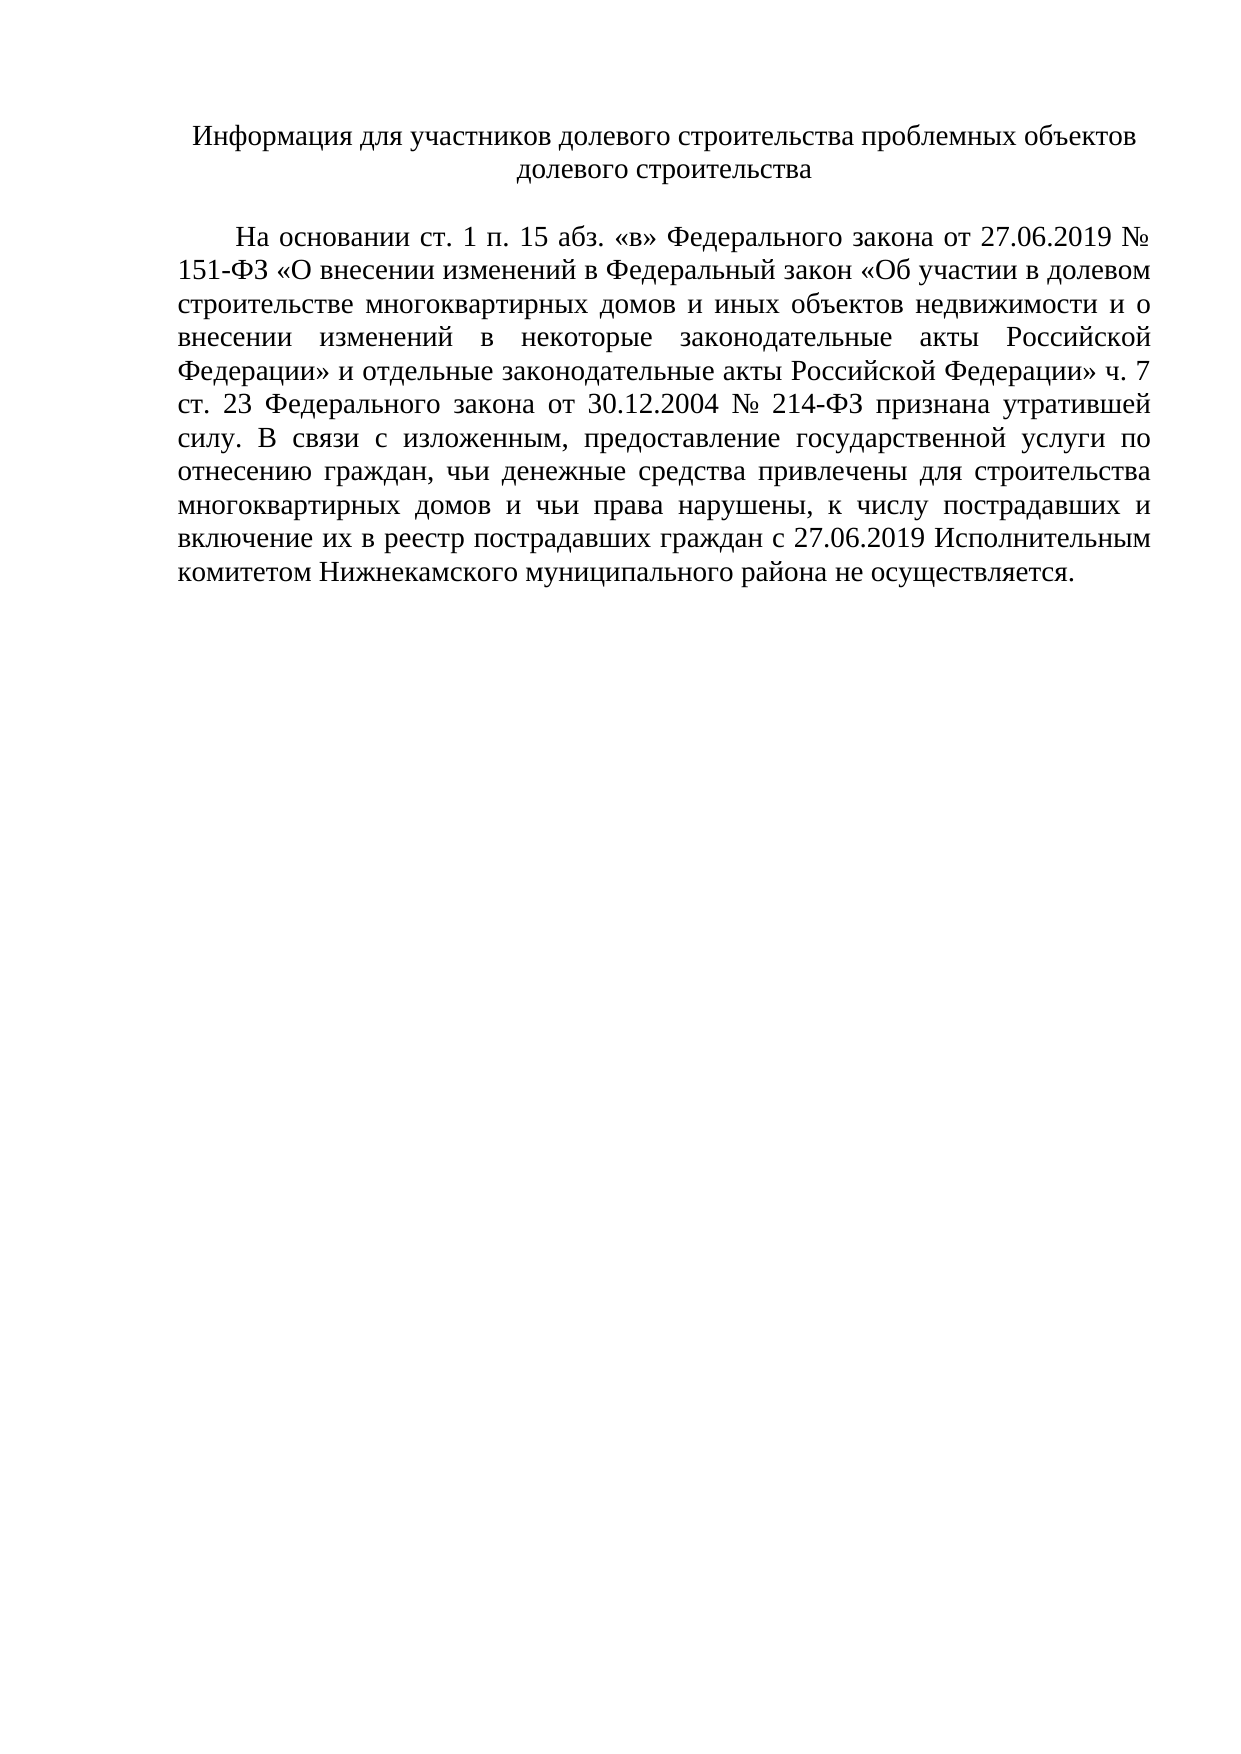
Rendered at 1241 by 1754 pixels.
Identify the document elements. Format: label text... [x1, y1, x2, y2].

text На основании ст. 1 п. 15 абз. «в» Федерального закона от 27.06.2019 № 151-ФЗ «О внесении изменений в Федеральный закон «Об участии в долевом строительстве многоквартирных домов и иных объектов недвижимости и о внесении изменений в некоторые законодательные акты Российской Федерации» и отдельные законодательные акты Российской Федерации» ч. 7 ст. 23 Федерального закона от 30.12.2004 № 214-ФЗ признана утратившей силу. В связи с изложенным, предоставление государственной услуги по отнесению граждан, чьи денежные средства привлечены для строительства многоквартирных домов и чьи права нарушены, к числу пострадавших и включение их в реестр пострадавших граждан с 27.06.2019 Исполнительным комитетом Нижнекамского муниципального района не осуществляется. [177, 219, 1152, 588]
text Информация для участников долевого строительства проблемных объектов долевого строительства [177, 118, 1152, 185]
